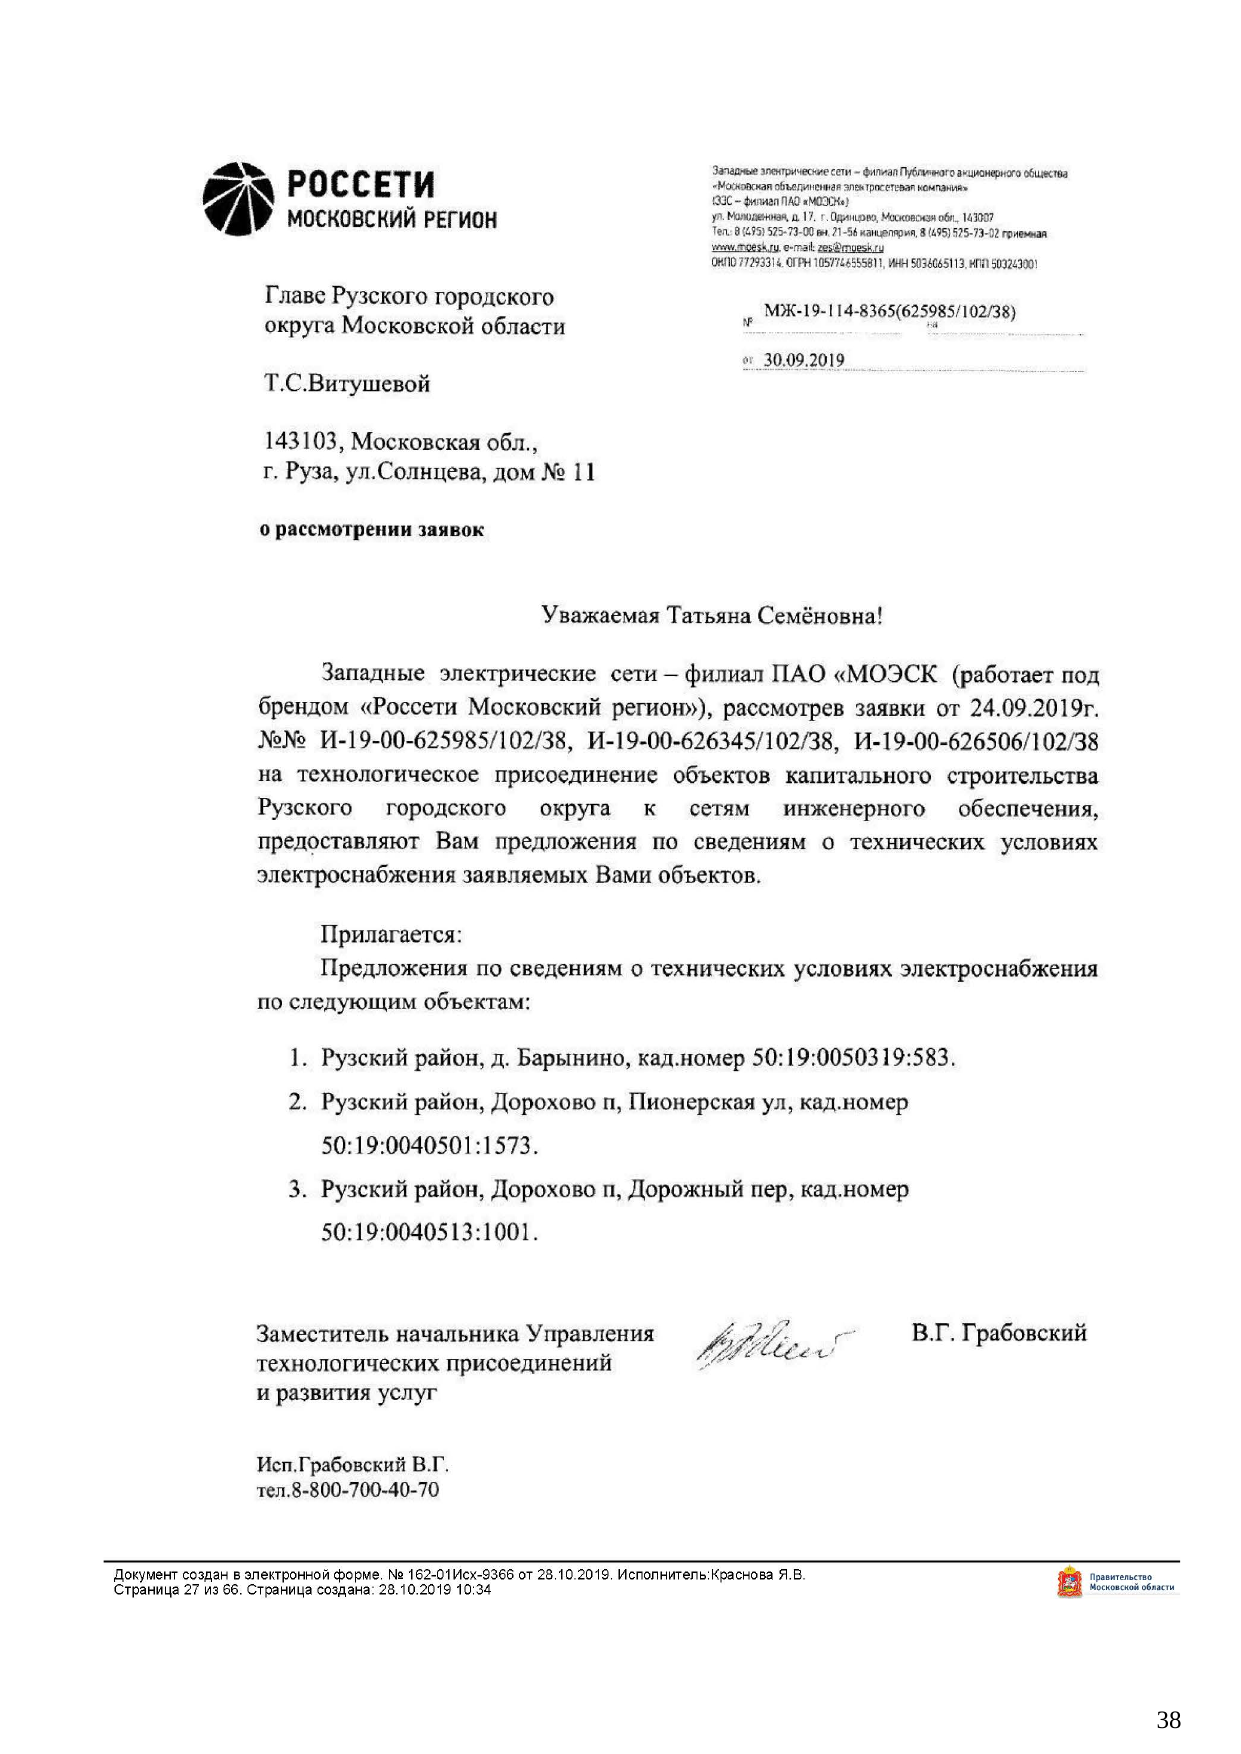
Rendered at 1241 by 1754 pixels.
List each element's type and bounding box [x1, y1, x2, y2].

picture [103, 88, 1181, 1612]
